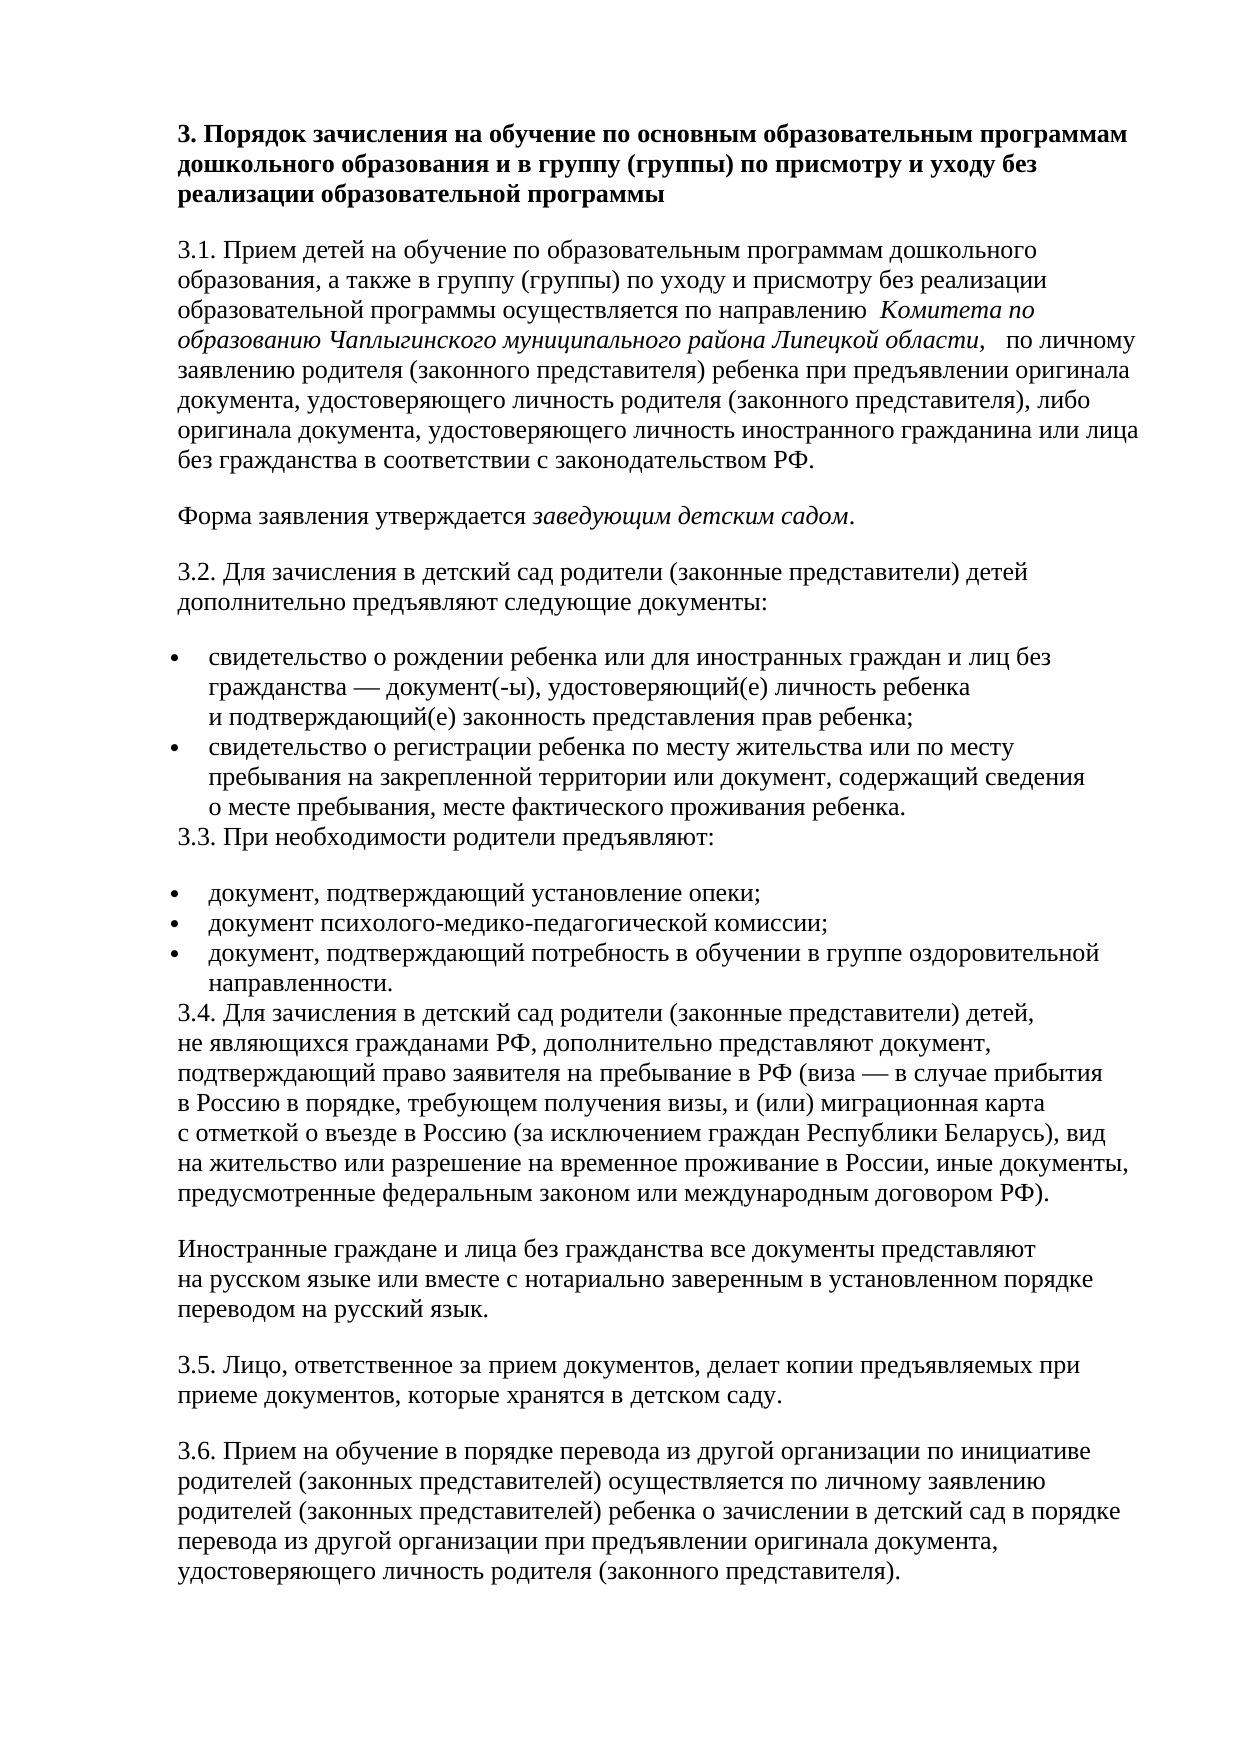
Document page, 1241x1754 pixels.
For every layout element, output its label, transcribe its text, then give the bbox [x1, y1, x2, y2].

list свидетельство о рождении ребенка или для иностранных граждан и лиц без гражданства — документ(-ы), удостоверяющий(е) личность ребенка и подтверждающий(е) законность представления прав ребенка; [171, 641, 1152, 731]
list документ, подтверждающий установление опеки; [171, 877, 1152, 907]
text Иностранные граждане и лица без гражданства все документы представляют на русском языке или вместе с нотариально заверенным в установленном порядке переводом на русский язык. [177, 1233, 1152, 1323]
list документ психолого-медико-педагогической комиссии; [171, 907, 1152, 937]
text 3.1. Прием детей на обучение по образовательным программам дошкольного образования, а также в группу (группы) по уходу и присмотру без реализации образовательной программы осуществляется по направлению Комитета по образованию Чаплыгинского муниципального района Липецкой области, по личному заявлению родителя (законного представителя) ребенка при предъявлении оригинала документа, удостоверяющего личность родителя (законного представителя), либо оригинала документа, удостоверяющего личность иностранного гражданина или лица без гражданства в соответствии с законодательством РФ. [177, 234, 1152, 474]
text Форма заявления утверждается заведующим детским садом. [177, 500, 1152, 530]
text 3.3. При необходимости родители предъявляют: [177, 821, 1152, 851]
text 3.6. Прием на обучение в порядке перевода из другой организации по инициативе родителей (законных представителей) осуществляется по личному заявлению родителей (законных представителей) ребенка о зачислении в детский сад в порядке перевода из другой организации при предъявлении оригинала документа, удостоверяющего личность родителя (законного представителя). [177, 1435, 1152, 1585]
text 3.4. Для зачисления в детский сад родители (законные представители) детей, не являющихся гражданами РФ, дополнительно представляют документ, подтверждающий право заявителя на пребывание в РФ (виза — в случае прибытия в Россию в порядке, требующем получения визы, и (или) миграционная карта с отметкой о въезде в Россию (за исключением граждан Республики Беларусь), вид на жительство или разрешение на временное проживание в России, иные документы, предусмотренные федеральным законом или международным договором РФ). [177, 997, 1152, 1207]
text 3.2. Для зачисления в детский сад родители (законные представители) детей дополнительно предъявляют следующие документы: [177, 556, 1152, 616]
text 3. Порядок зачисления на обучение по основным образовательным программам дошкольного образования и в группу (группы) по присмотру и уходу без реализации образовательной программы [177, 118, 1152, 208]
list документ, подтверждающий потребность в обучении в группе оздоровительной направленности. [171, 937, 1152, 997]
text 3.5. Лицо, ответственное за прием документов, делает копии предъявляемых при приеме документов, которые хранятся в детском саду. [177, 1349, 1152, 1409]
list свидетельство о регистрации ребенка по месту жительства или по месту пребывания на закрепленной территории или документ, содержащий сведения о месте пребывания, месте фактического проживания ребенка. [171, 731, 1152, 821]
